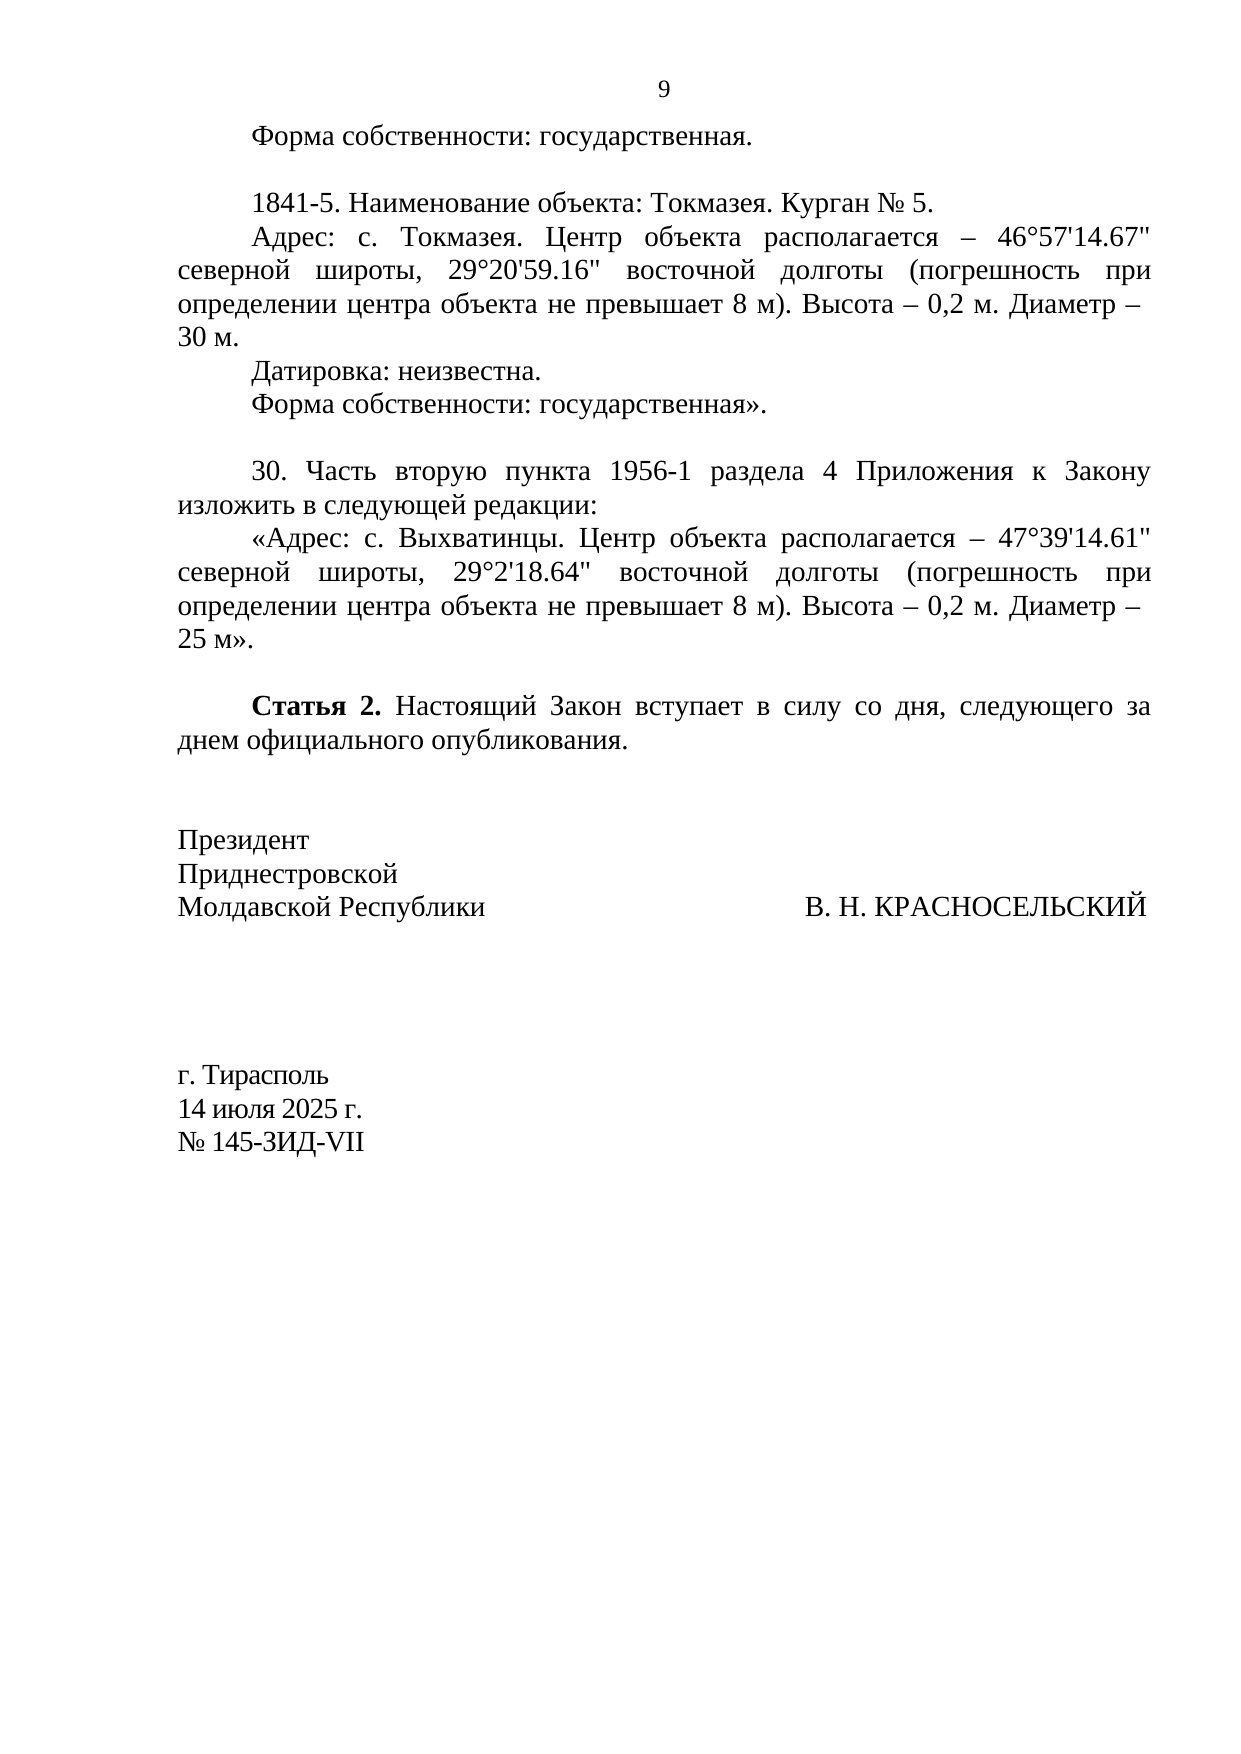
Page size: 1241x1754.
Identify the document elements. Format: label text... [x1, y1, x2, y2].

text 1841-5. Наименование объекта: Токмазея. Курган № 5. [177, 185, 1152, 219]
text № 145-ЗИД-VII [177, 1124, 1152, 1158]
text г. Тирасполь [177, 1057, 1152, 1091]
text Датировка: неизвестна. [177, 353, 1152, 386]
text Статья 2. Настоящий Закон вступает в силу со дня, следующего за днем официального опубликования. [177, 688, 1152, 755]
text «Адрес: с. Выхватинцы. Центр объекта располагается – 47°39'14.61" северной широты, 29°2'18.64" восточной долготы (погрешность при определении центра объекта не превышает 8 м). Высота – 0,2 м. Диаметр – 25 м». [177, 521, 1152, 655]
text Приднестровской [177, 856, 1152, 889]
text Форма собственности: государственная». [177, 386, 1152, 420]
text Президент [177, 822, 1152, 856]
text Молдавской Республики В. Н. КРАСНОСЕЛЬСКИЙ [177, 889, 1152, 923]
text 30. Часть вторую пункта 1956-1 раздела 4 Приложения к Закону изложить в следующей редакции: [177, 453, 1152, 521]
text Адрес: с. Токмазея. Центр объекта располагается – 46°57'14.67" северной широты, 29°20'59.16" восточной долготы (погрешность при определении центра объекта не превышает 8 м). Высота – 0,2 м. Диаметр – 30 м. [177, 219, 1152, 353]
text 14 июля 2025 г. [177, 1091, 1152, 1124]
text Форма собственности: государственная. [177, 118, 1152, 152]
